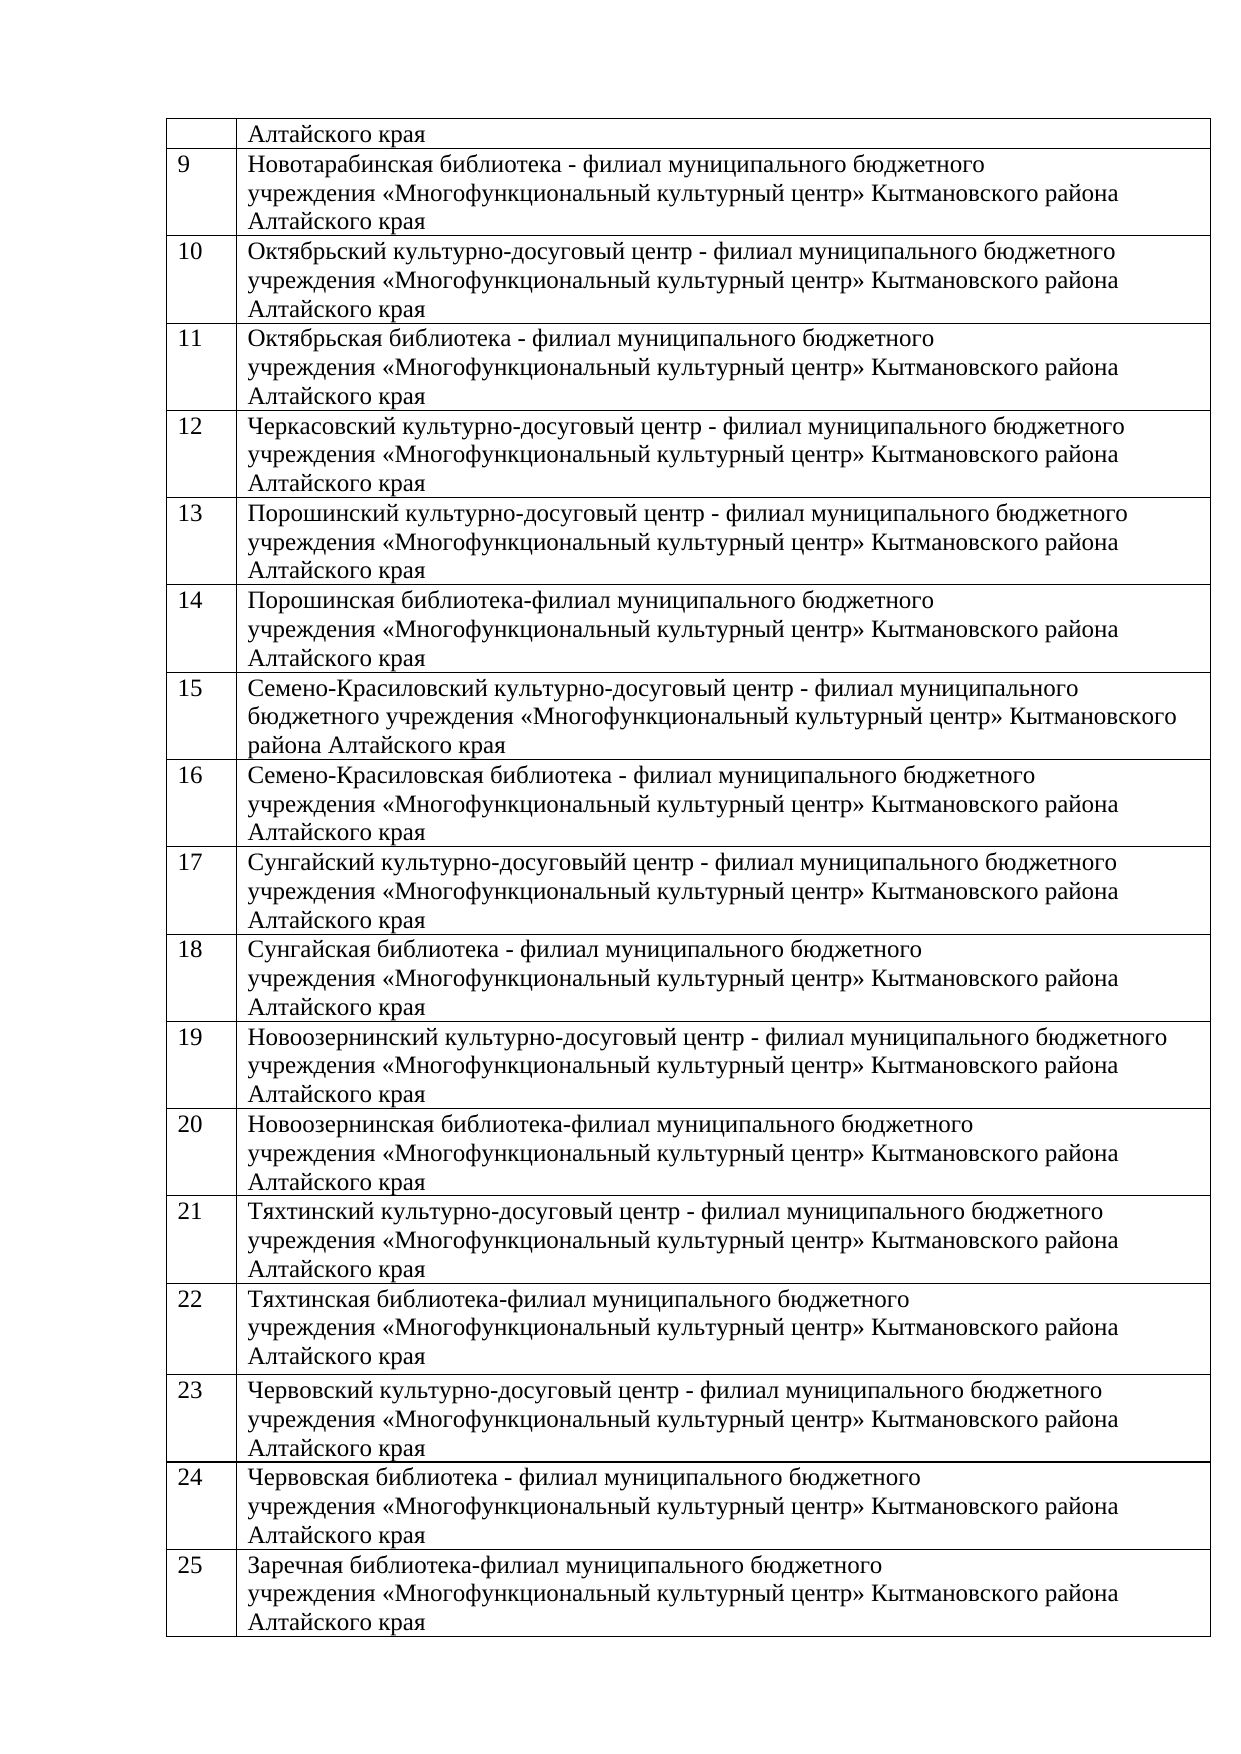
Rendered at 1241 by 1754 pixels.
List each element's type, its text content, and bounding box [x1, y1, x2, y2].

table_cell Сунгайская библиотека - филиал муниципального бюджетного учреждения «Многофункциональный культурный центр» Кытмановского района Алтайского края [237, 935, 1210, 1021]
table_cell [237, 119, 1210, 148]
table_cell 10 [167, 236, 236, 322]
table_cell 13 [167, 498, 236, 584]
table_cell 8 [167, 119, 236, 148]
table_cell 19 [167, 1022, 236, 1108]
table_cell Черкасовский культурно-досуговый центр - филиал муниципального бюджетного учреждения «Многофункциональный культурный центр» Кытмановского района Алтайского края [237, 411, 1210, 497]
table_cell 12 [167, 411, 236, 497]
table_cell 22 [167, 1284, 236, 1374]
table_cell Новоозернинская библиотека-филиал муниципального бюджетного учреждения «Многофункциональный культурный центр» Кытмановского района Алтайского края [237, 1109, 1210, 1195]
table_cell Заречная библиотека-филиал муниципального бюджетного учреждения «Многофункциональный культурный центр» Кытмановского района Алтайского края [237, 1550, 1210, 1636]
table_cell Октябрьская библиотека - филиал муниципального бюджетного учреждения «Многофункциональный культурный центр» Кытмановского района Алтайского края [237, 324, 1210, 410]
table_cell 24 [167, 1463, 236, 1549]
table_cell Тяхтинская библиотека-филиал муниципального бюджетного учреждения «Многофункциональный культурный центр» Кытмановского района Алтайского края [237, 1284, 1210, 1374]
table_cell 18 [167, 935, 236, 1021]
table_cell Октябрьский культурно-досуговый центр - филиал муниципального бюджетного учреждения «Многофункциональный культурный центр» Кытмановского района Алтайского края [237, 236, 1210, 322]
table_cell Червовская библиотека - филиал муниципального бюджетного учреждения «Многофункциональный культурный центр» Кытмановского района Алтайского края [237, 1463, 1210, 1549]
table_cell 14 [167, 585, 236, 672]
table_cell Тяхтинский культурно-досуговый центр - филиал муниципального бюджетного учреждения «Многофункциональный культурный центр» Кытмановского района Алтайского края [237, 1196, 1210, 1283]
table_cell Семено-Красиловский культурно-досуговый центр - филиал муниципального бюджетного учреждения «Многофункциональный культурный центр» Кытмановского района Алтайского края [237, 673, 1210, 759]
table_cell Новотарабинская библиотека - филиал муниципального бюджетного учреждения «Многофункциональный культурный центр» Кытмановского района Алтайского края [237, 149, 1210, 235]
table_cell Семено-Красиловская библиотека - филиал муниципального бюджетного учреждения «Многофункциональный культурный центр» Кытмановского района Алтайского края [237, 760, 1210, 846]
table_cell 17 [167, 847, 236, 933]
table_cell 20 [167, 1109, 236, 1195]
table_cell 9 [167, 149, 236, 235]
table_cell Новоозернинский культурно-досуговый центр - филиал муниципального бюджетного учреждения «Многофункциональный культурный центр» Кытмановского района Алтайского края [237, 1022, 1210, 1108]
table_cell 21 [167, 1196, 236, 1283]
table_cell Червовский культурно-досуговый центр - филиал муниципального бюджетного учреждения «Многофункциональный культурный центр» Кытмановского района Алтайского края [237, 1375, 1210, 1461]
table_cell 25 [167, 1550, 236, 1636]
table_cell Порошинская библиотека-филиал муниципального бюджетного учреждения «Многофункциональный культурный центр» Кытмановского района Алтайского края [237, 585, 1210, 672]
table_cell 16 [167, 760, 236, 846]
table_cell 11 [167, 324, 236, 410]
table_cell 23 [167, 1375, 236, 1461]
table_cell Сунгайский культурно-досуговыйй центр - филиал муниципального бюджетного учреждения «Многофункциональный культурный центр» Кытмановского района Алтайского края [237, 847, 1210, 933]
table_cell 15 [167, 673, 236, 759]
table_cell Порошинский культурно-досуговый центр - филиал муниципального бюджетного учреждения «Многофункциональный культурный центр» Кытмановского района Алтайского края [237, 498, 1210, 584]
